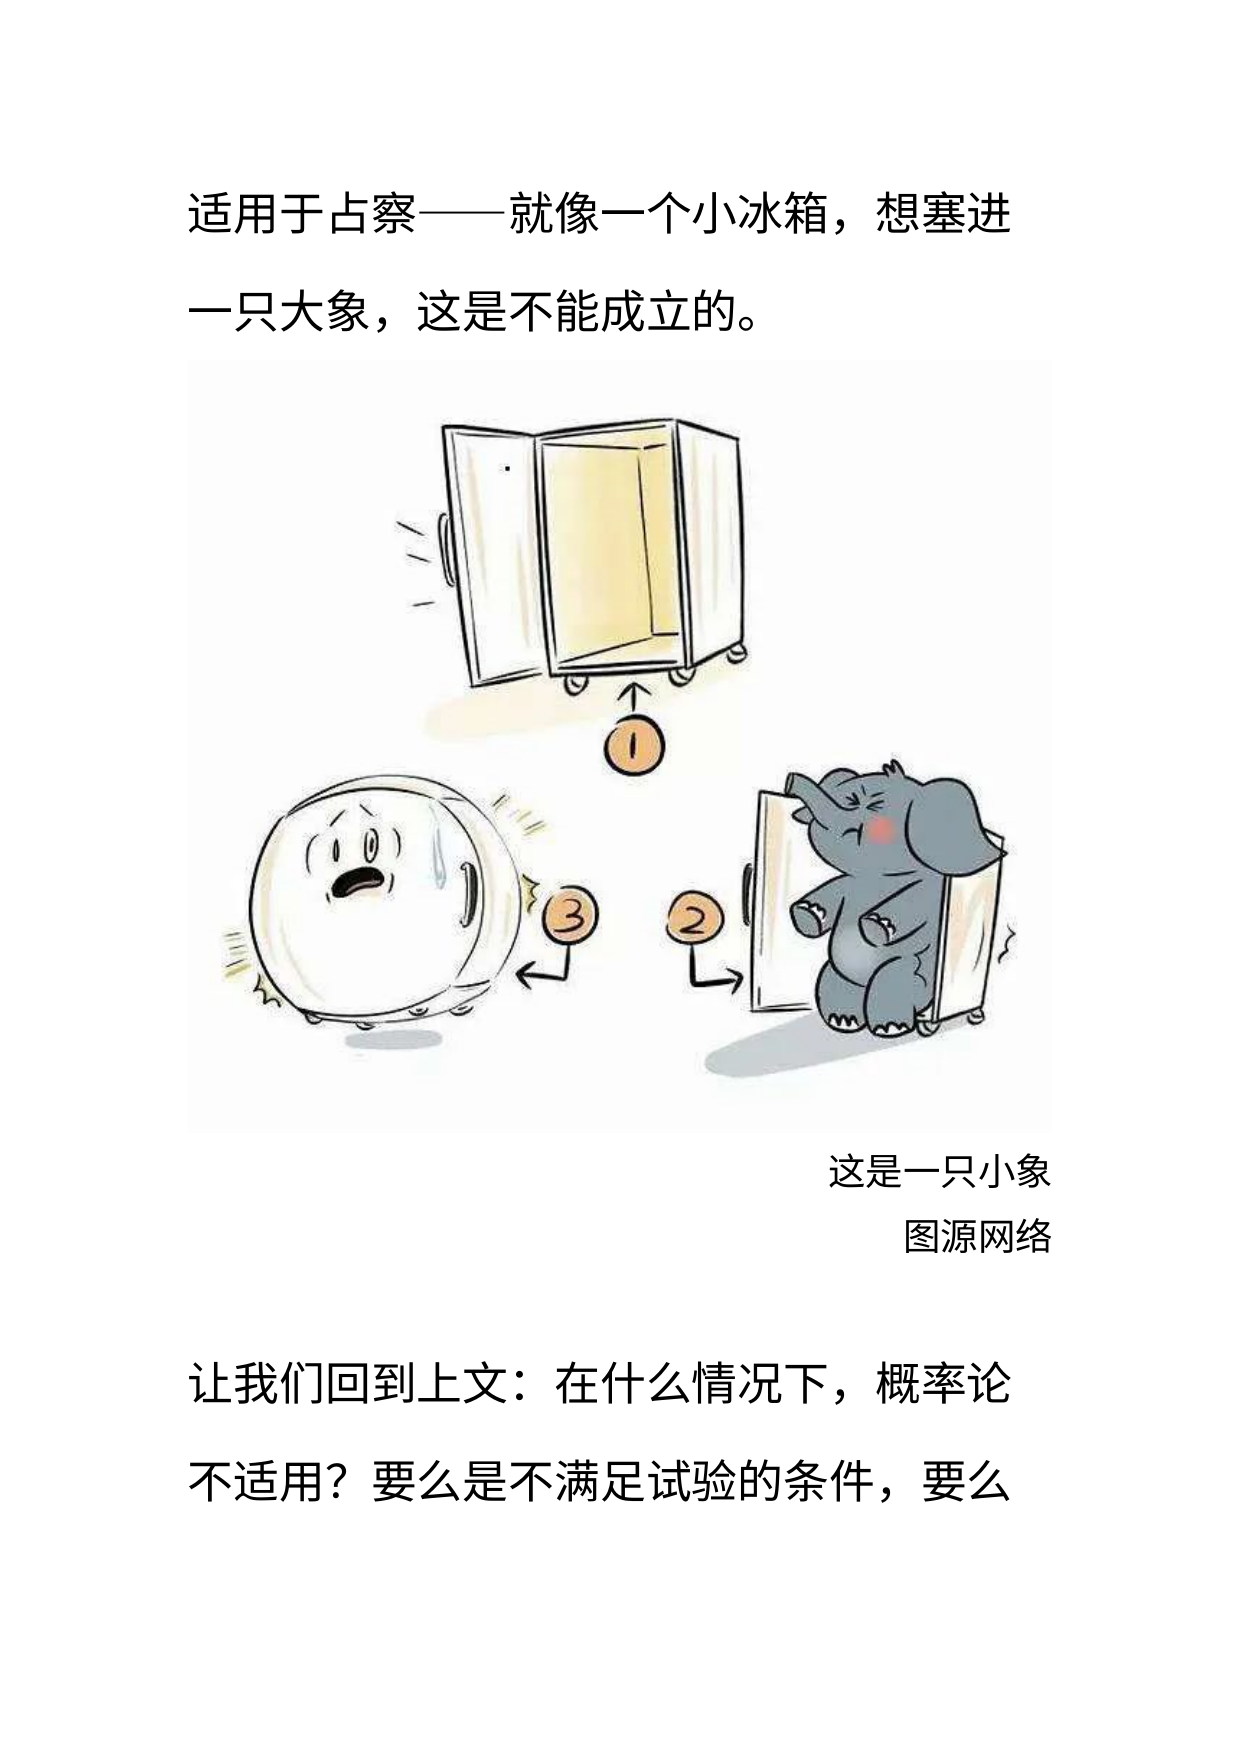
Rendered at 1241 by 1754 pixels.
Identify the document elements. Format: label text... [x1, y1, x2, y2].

picture [187, 360, 1052, 1133]
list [187, 162, 1053, 357]
list 图源网络 [187, 1202, 1053, 1267]
list 这是一只小象 [187, 1137, 1053, 1202]
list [187, 1332, 1053, 1527]
